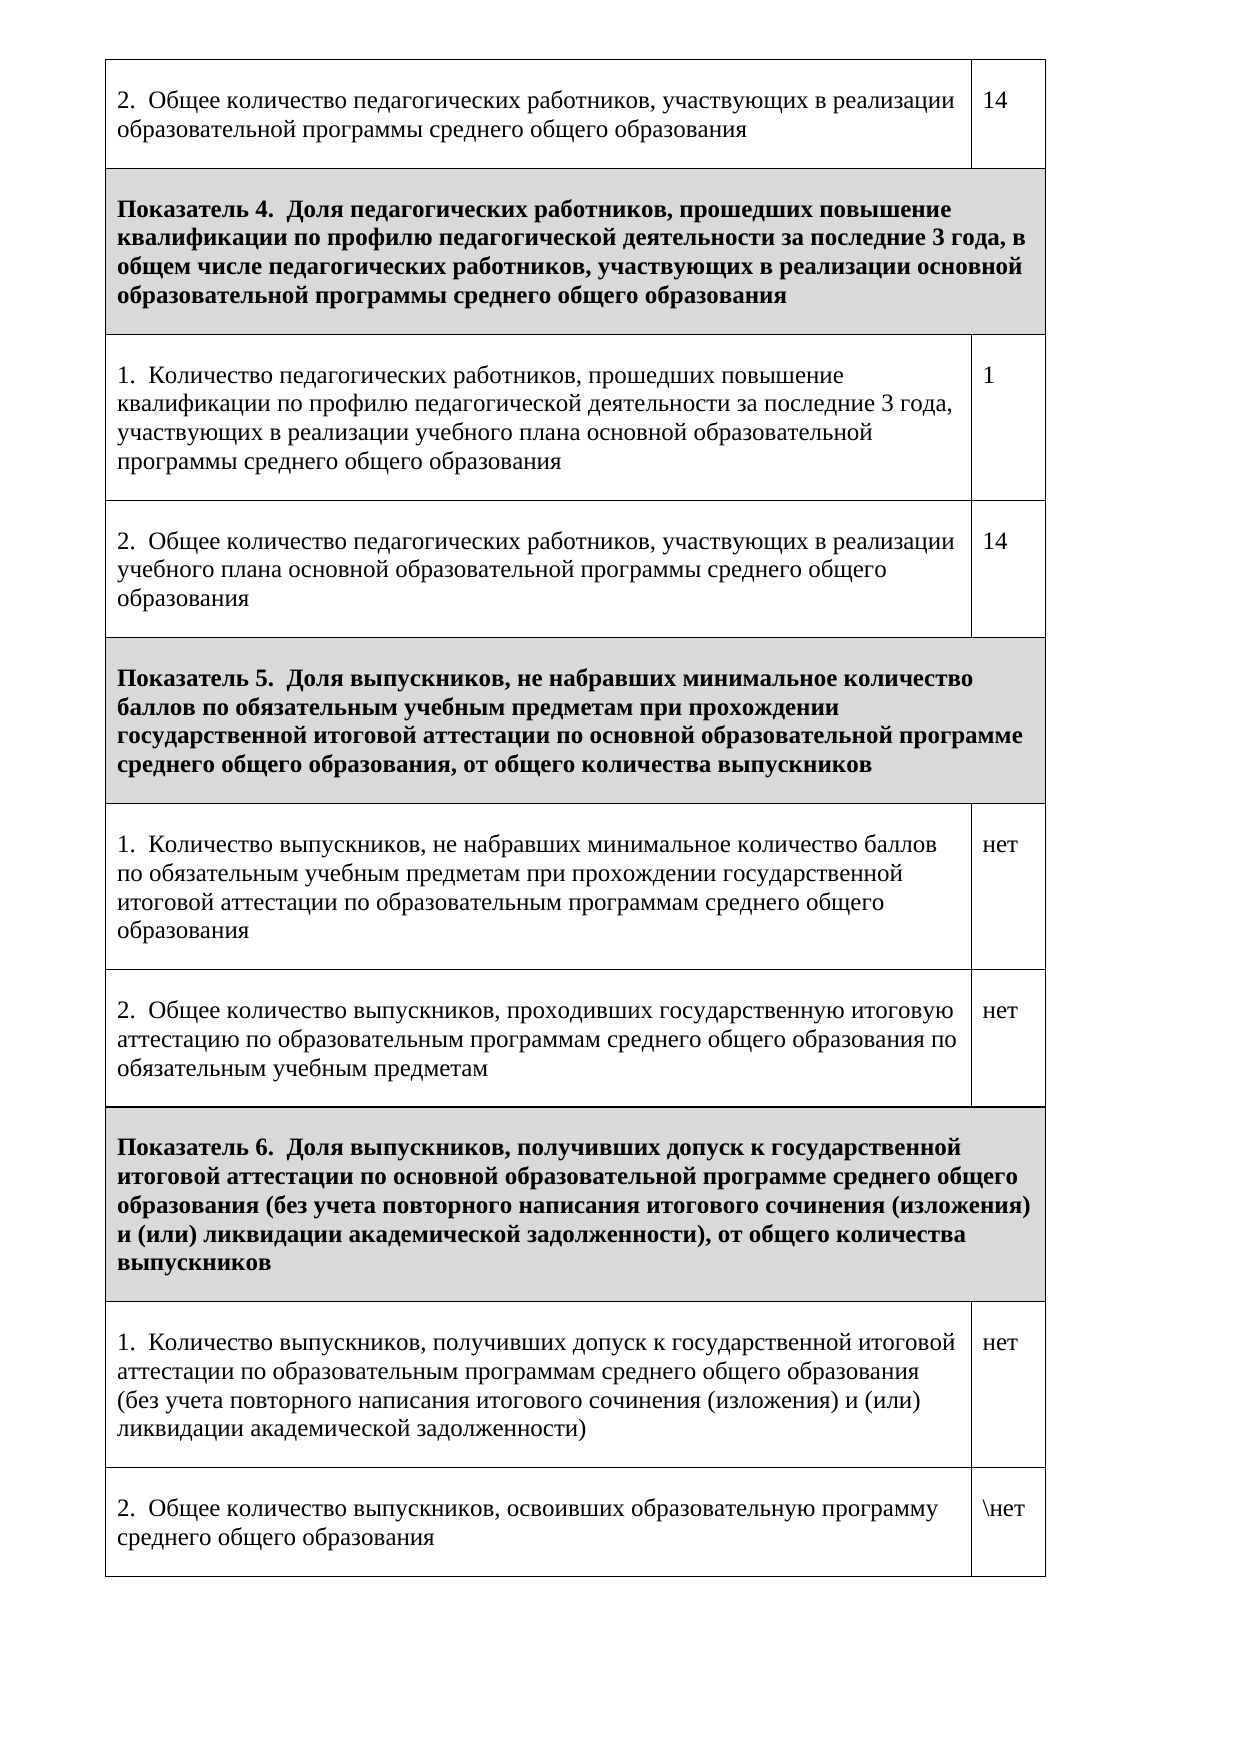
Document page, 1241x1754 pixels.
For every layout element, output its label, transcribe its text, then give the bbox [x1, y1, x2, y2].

table_cell 1. Количество выпускников, получивших допуск к государственной итоговой аттестации по образовательным программам среднего общего образования (без учета повторного написания итогового сочинения (изложения) и (или) ликвидации академической задолженности) [106, 1302, 971, 1467]
table_cell нет [972, 1302, 1045, 1467]
table_cell 2. Общее количество выпускников, освоивших образовательную программу среднего общего образования [106, 1468, 971, 1576]
table_cell 1 [972, 335, 1045, 500]
table_cell 2. Общее количество педагогических работников, участвующих в реализации образовательной программы среднего общего образования [106, 60, 971, 168]
table_cell Показатель 5. Доля выпускников, не набравших минимальное количество баллов по обязательным учебным предметам при прохождении государственной итоговой аттестации по основной образовательной программе среднего общего образования, от общего количества выпускников [106, 638, 1045, 803]
table_cell 1. Количество педагогических работников, прошедших повышение квалификации по профилю педагогической деятельности за последние 3 года, участвующих в реализации учебного плана основной образовательной программы среднего общего образования [106, 335, 971, 500]
table_cell 2. Общее количество педагогических работников, участвующих в реализации учебного плана основной образовательной программы среднего общего образования [106, 501, 971, 637]
table_cell 14 [972, 60, 1045, 168]
table_cell нет [972, 804, 1045, 969]
table_cell 14 [972, 501, 1045, 637]
table_cell нет [972, 970, 1045, 1106]
table_cell Показатель 4. Доля педагогических работников, прошедших повышение квалификации по профилю педагогической деятельности за последние 3 года, в общем числе педагогических работников, участвующих в реализации основной образовательной программы среднего общего образования [106, 169, 1045, 334]
table_cell 2. Общее количество выпускников, проходивших государственную итоговую аттестацию по образовательным программам среднего общего образования по обязательным учебным предметам [106, 970, 971, 1106]
table_cell \нет [972, 1468, 1045, 1576]
table_cell 1. Количество выпускников, не набравших минимальное количество баллов по обязательным учебным предметам при прохождении государственной итоговой аттестации по образовательным программам среднего общего образования [106, 804, 971, 969]
table_cell Показатель 6. Доля выпускников, получивших допуск к государственной итоговой аттестации по основной образовательной программе среднего общего образования (без учета повторного написания итогового сочинения (изложения) и (или) ликвидации академической задолженности), от общего количества выпускников [106, 1108, 1045, 1301]
